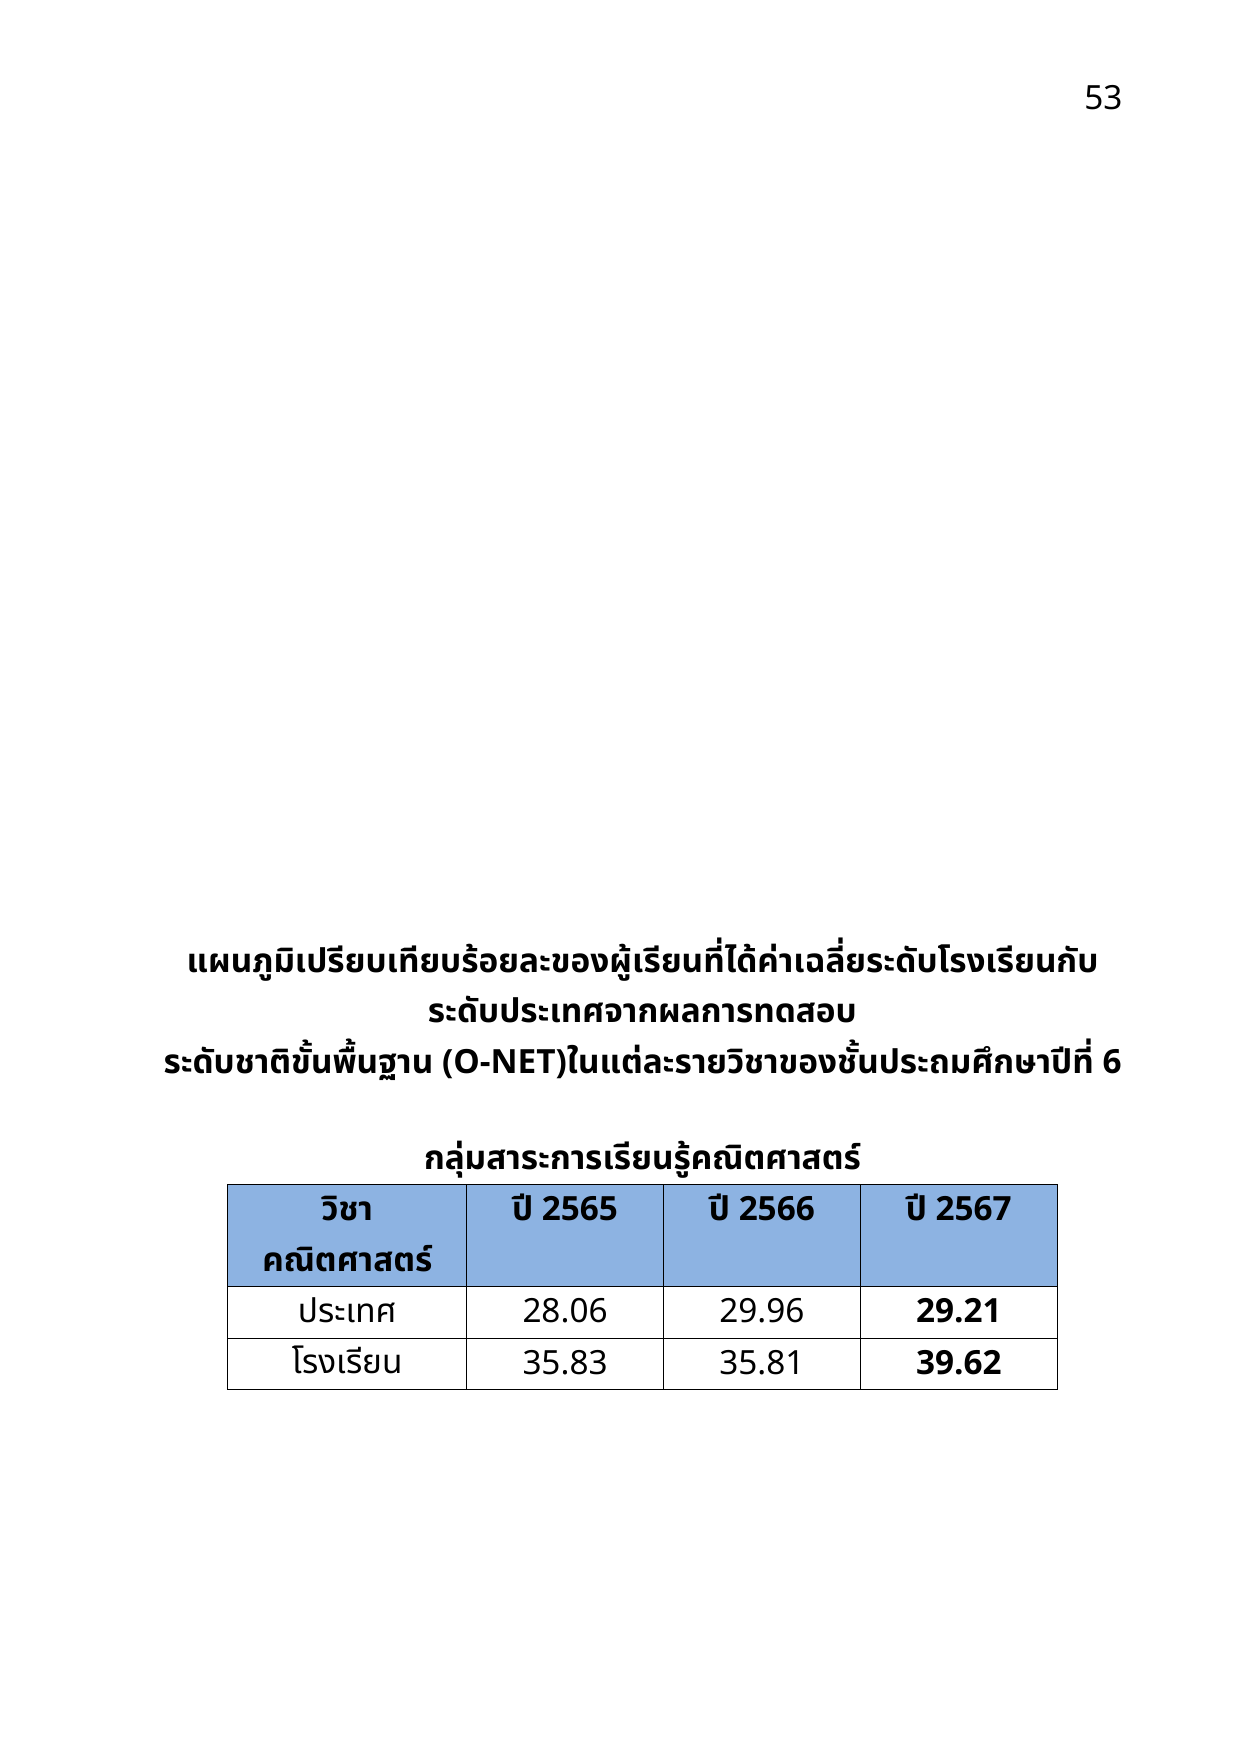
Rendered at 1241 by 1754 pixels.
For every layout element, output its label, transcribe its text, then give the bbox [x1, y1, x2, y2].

table_header ปี 2566 [664, 1185, 860, 1286]
table_header วิชาคณิตศาสตร์ [228, 1185, 466, 1286]
table_cell 29.96 [664, 1287, 860, 1337]
table_cell 35.83 [467, 1339, 663, 1389]
text ระดับชาติขั้นพื้นฐาน (O-NET)ในแต่ละรายวิชาของชั้นประถมศึกษาปีที่ 6 [162, 1038, 1122, 1088]
table_cell ประเทศ [228, 1287, 466, 1337]
text แผนภูมิเปรียบเทียบร้อยละของผู้เรียนที่ได้ค่าเฉลี่ยระดับโรงเรียนกับระดับประเทศจากผลการทดสอบ [162, 937, 1122, 1038]
table_cell โรงเรียน [228, 1339, 466, 1389]
table_header ปี 2565 [467, 1185, 663, 1286]
text กลุ่มสาระการเรียนรู้คณิตศาสตร์ [162, 1134, 1122, 1184]
table_cell 28.06 [467, 1287, 663, 1337]
table_cell 35.81 [664, 1339, 860, 1389]
table_header ปี 2567 [861, 1185, 1057, 1286]
table_cell 29.21 [861, 1287, 1057, 1337]
table_cell 39.62 [861, 1339, 1057, 1389]
